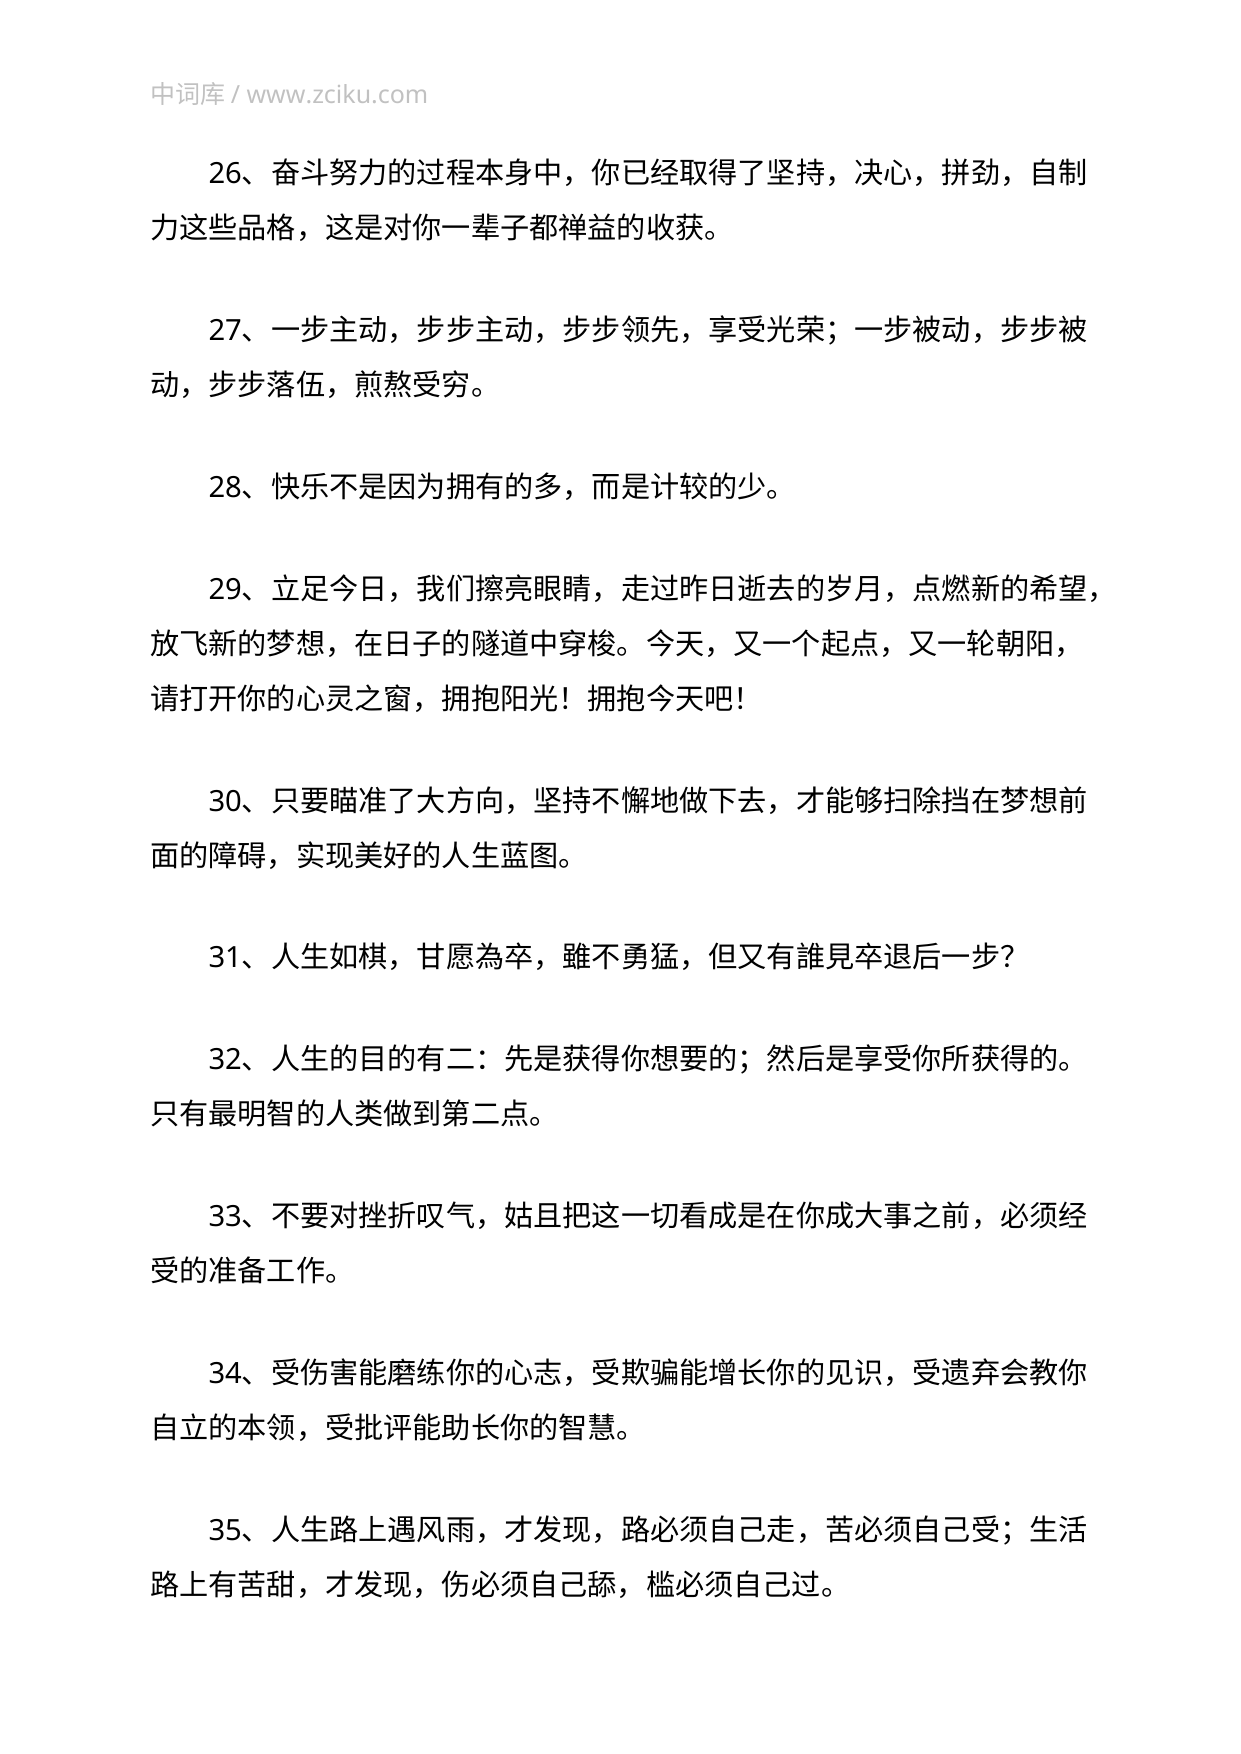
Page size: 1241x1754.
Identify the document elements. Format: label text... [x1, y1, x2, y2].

text 30、只要瞄准了大方向，坚持不懈地做下去，才能够扫除挡在梦想前面的障碍，实现美好的人生蓝图。 [150, 777, 1090, 874]
text 29、立足今日，我们擦亮眼睛，走过昨日逝去的岁月，点燃新的希望，放飞新的梦想，在日子的隧道中穿梭。今天，又一个起点，又一轮朝阳，请打开你的心灵之窗，拥抱阳光！拥抱今天吧！ [150, 566, 1090, 718]
text 28、快乐不是因为拥有的多，而是计较的少。 [150, 463, 1090, 506]
text 26、奋斗努力的过程本身中，你已经取得了坚持，决心，拼劲，自制力这些品格，这是对你一辈子都禅益的收获。 [150, 150, 1090, 247]
text 32、人生的目的有二：先是获得你想要的；然后是享受你所获得的。只有最明智的人类做到第二点。 [150, 1036, 1090, 1133]
text 33、不要对挫折叹气，姑且把这一切看成是在你成大事之前，必须经受的准备工作。 [150, 1193, 1090, 1290]
text 27、一步主动，步步主动，步步领先，享受光荣；一步被动，步步被动，步步落伍，煎熬受穷。 [150, 307, 1090, 404]
text 34、受伤害能磨练你的心志，受欺骗能增长你的见识，受遗弃会教你自立的本领，受批评能助长你的智慧。 [150, 1349, 1090, 1447]
text 35、人生路上遇风雨，才发现，路必须自己走，苦必须自己受；生活路上有苦甜，才发现，伤必须自己舔，槛必须自己过。 [150, 1506, 1090, 1603]
text 31、人生如棋，甘愿為卒，雖不勇猛，但又有誰見卒退后一步？ [150, 934, 1090, 976]
